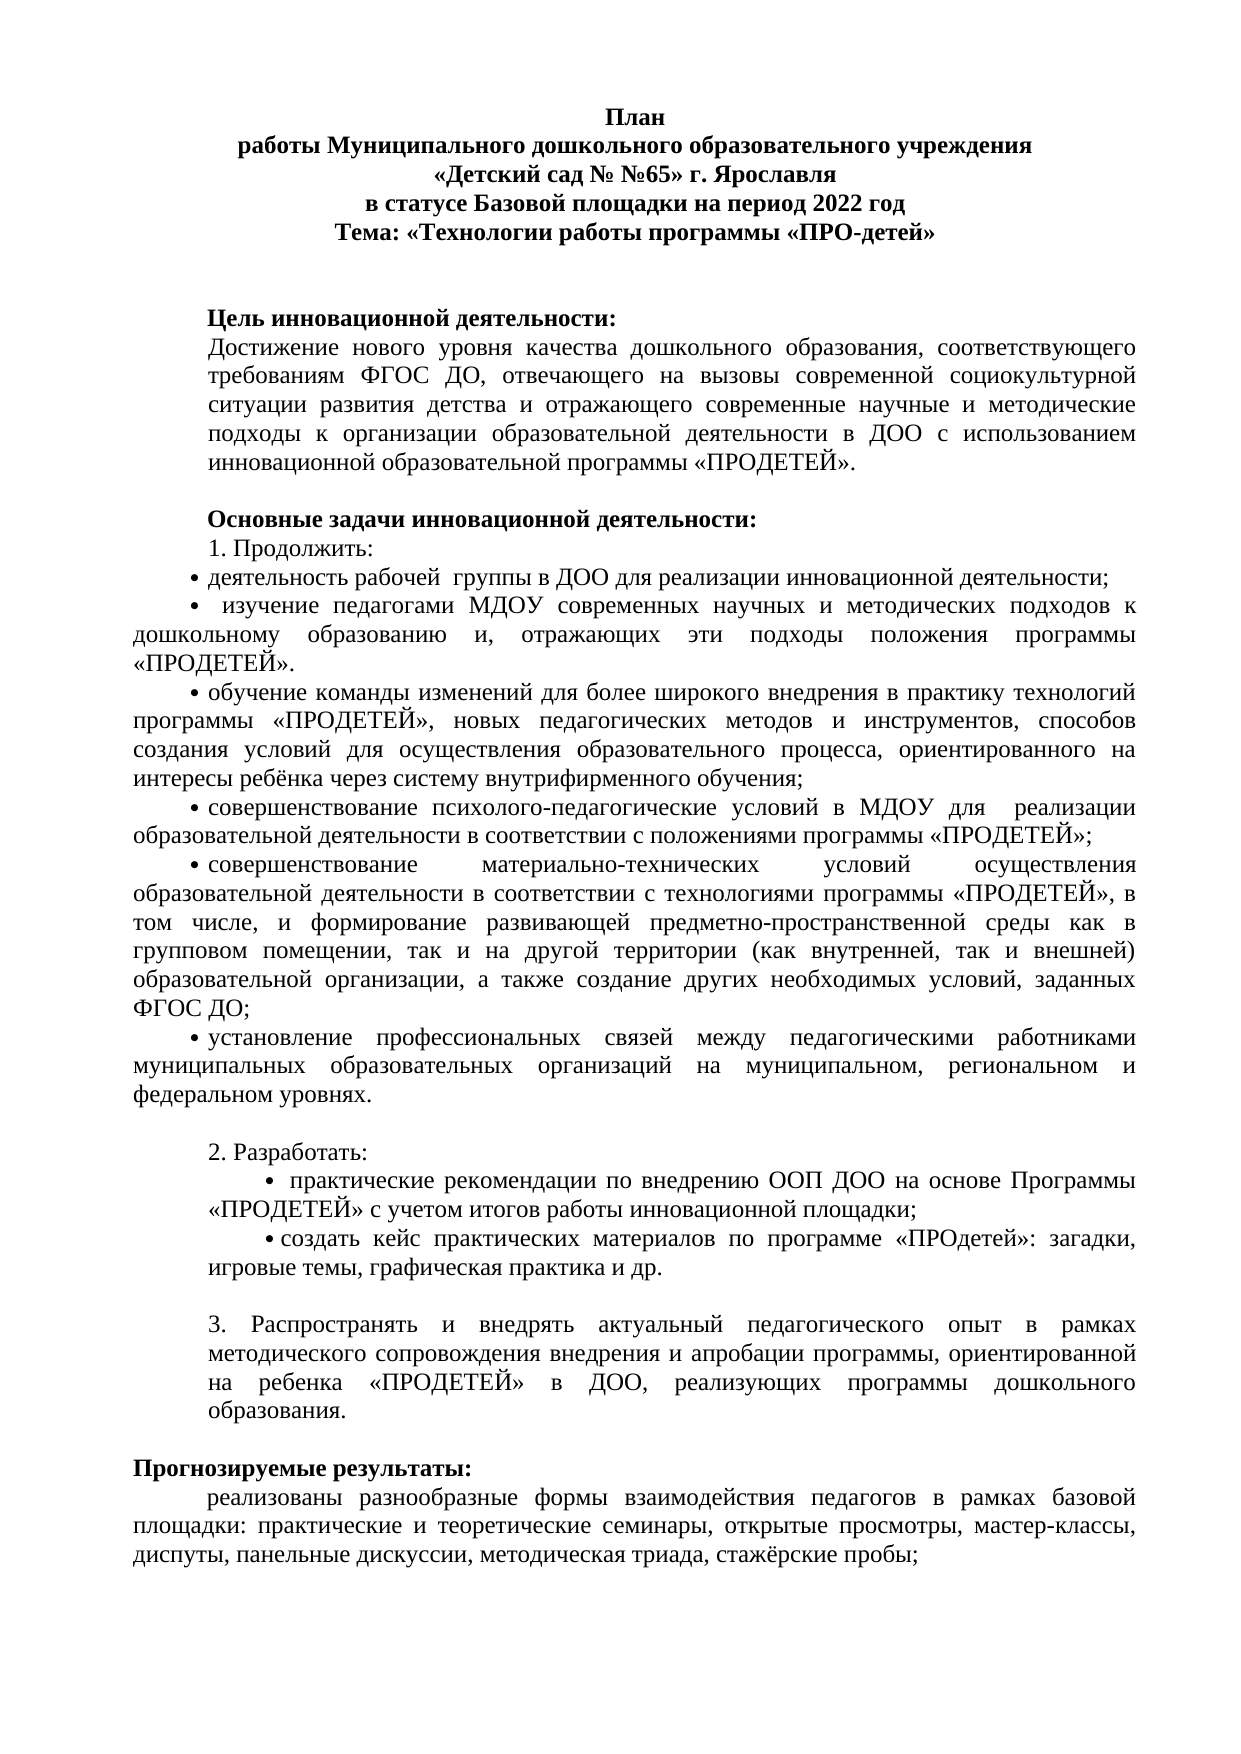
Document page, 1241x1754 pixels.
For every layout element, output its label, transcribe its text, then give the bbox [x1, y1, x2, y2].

list обучение команды изменений для более широкого внедрения в практику технологий программы «ПРОДЕТЕЙ», новых педагогических методов и инструментов, способов создания условий для осуществления образовательного процесса, ориентированного на интересы ребёнка через систему внутрифирменного обучения; [133, 677, 1137, 792]
text «Детский сад № №65» г. Ярославля [133, 159, 1137, 188]
text Достижение нового уровня качества дошкольного образования, соответствующего требованиям ФГОС ДО, отвечающего на вызовы современной социокультурной ситуации развития детства и отражающего современные научные и методические подходы к организации образовательной деятельности в ДОО с использованием инновационной образовательной программы «ПРОДЕТЕЙ». [208, 332, 1137, 476]
text 1. Продолжить: [208, 533, 1137, 562]
list практические рекомендации по внедрению ООП ДОО на основе Программы «ПРОДЕТЕЙ» с учетом итогов работы инновационной площадки; [208, 1166, 1137, 1223]
text План [133, 102, 1137, 131]
text Прогнозируемые результаты: [133, 1453, 1137, 1482]
text в статусе Базовой площадки на период 2022 год [133, 188, 1137, 217]
text 2. Разработать: [208, 1137, 1137, 1166]
text Цель инновационной деятельности: [207, 303, 1137, 332]
list совершенствование психолого-педагогические условий в МДОУ для реализации образовательной деятельности в соответствии с положениями программы «ПРОДЕТЕЙ»; [133, 792, 1137, 849]
list совершенствование материально-технических условий осуществления образовательной деятельности в соответствии с технологиями программы «ПРОДЕТЕЙ», в том числе, и формирование развивающей предметно-пространственной среды как в групповом помещении, так и на другой территории (как внутренней, так и внешней) образовательной организации, а также создание других необходимых условий, заданных ФГОС ДО; [133, 849, 1137, 1022]
text Основные задачи инновационной деятельности: [207, 504, 1137, 533]
list создать кейс практических материалов по программе «ПРОдетей»: загадки, игровые темы, графическая практика и др. [208, 1223, 1137, 1281]
text работы Муниципального дошкольного образовательного учреждения [133, 131, 1137, 159]
text Тема: «Технологии работы программы «ПРО-детей» [133, 217, 1137, 246]
list установление профессиональных связей между педагогическими работниками муниципальных образовательных организаций на муниципальном, региональном и федеральном уровнях. [133, 1022, 1137, 1108]
list 3. Распространять и внедрять актуальный педагогического опыт в рамках методического сопровождения внедрения и апробации программы, ориентированной на ребенка «ПРОДЕТЕЙ» в ДОО, реализующих программы дошкольного образования. [208, 1309, 1137, 1424]
list деятельность рабочей группы в ДОО для реализации инновационной деятельности; [133, 562, 1137, 591]
text реализованы разнообразные формы взаимодействия педагогов в рамках базовой площадки: практические и теоретические семинары, открытые просмотры, мастер-классы, диспуты, панельные дискуссии, методическая триада, стажёрские пробы; [133, 1482, 1137, 1568]
list изучение педагогами МДОУ современных научных и методических подходов к дошкольному образованию и, отражающих эти подходы положения программы «ПРОДЕТЕЙ». [133, 591, 1137, 677]
